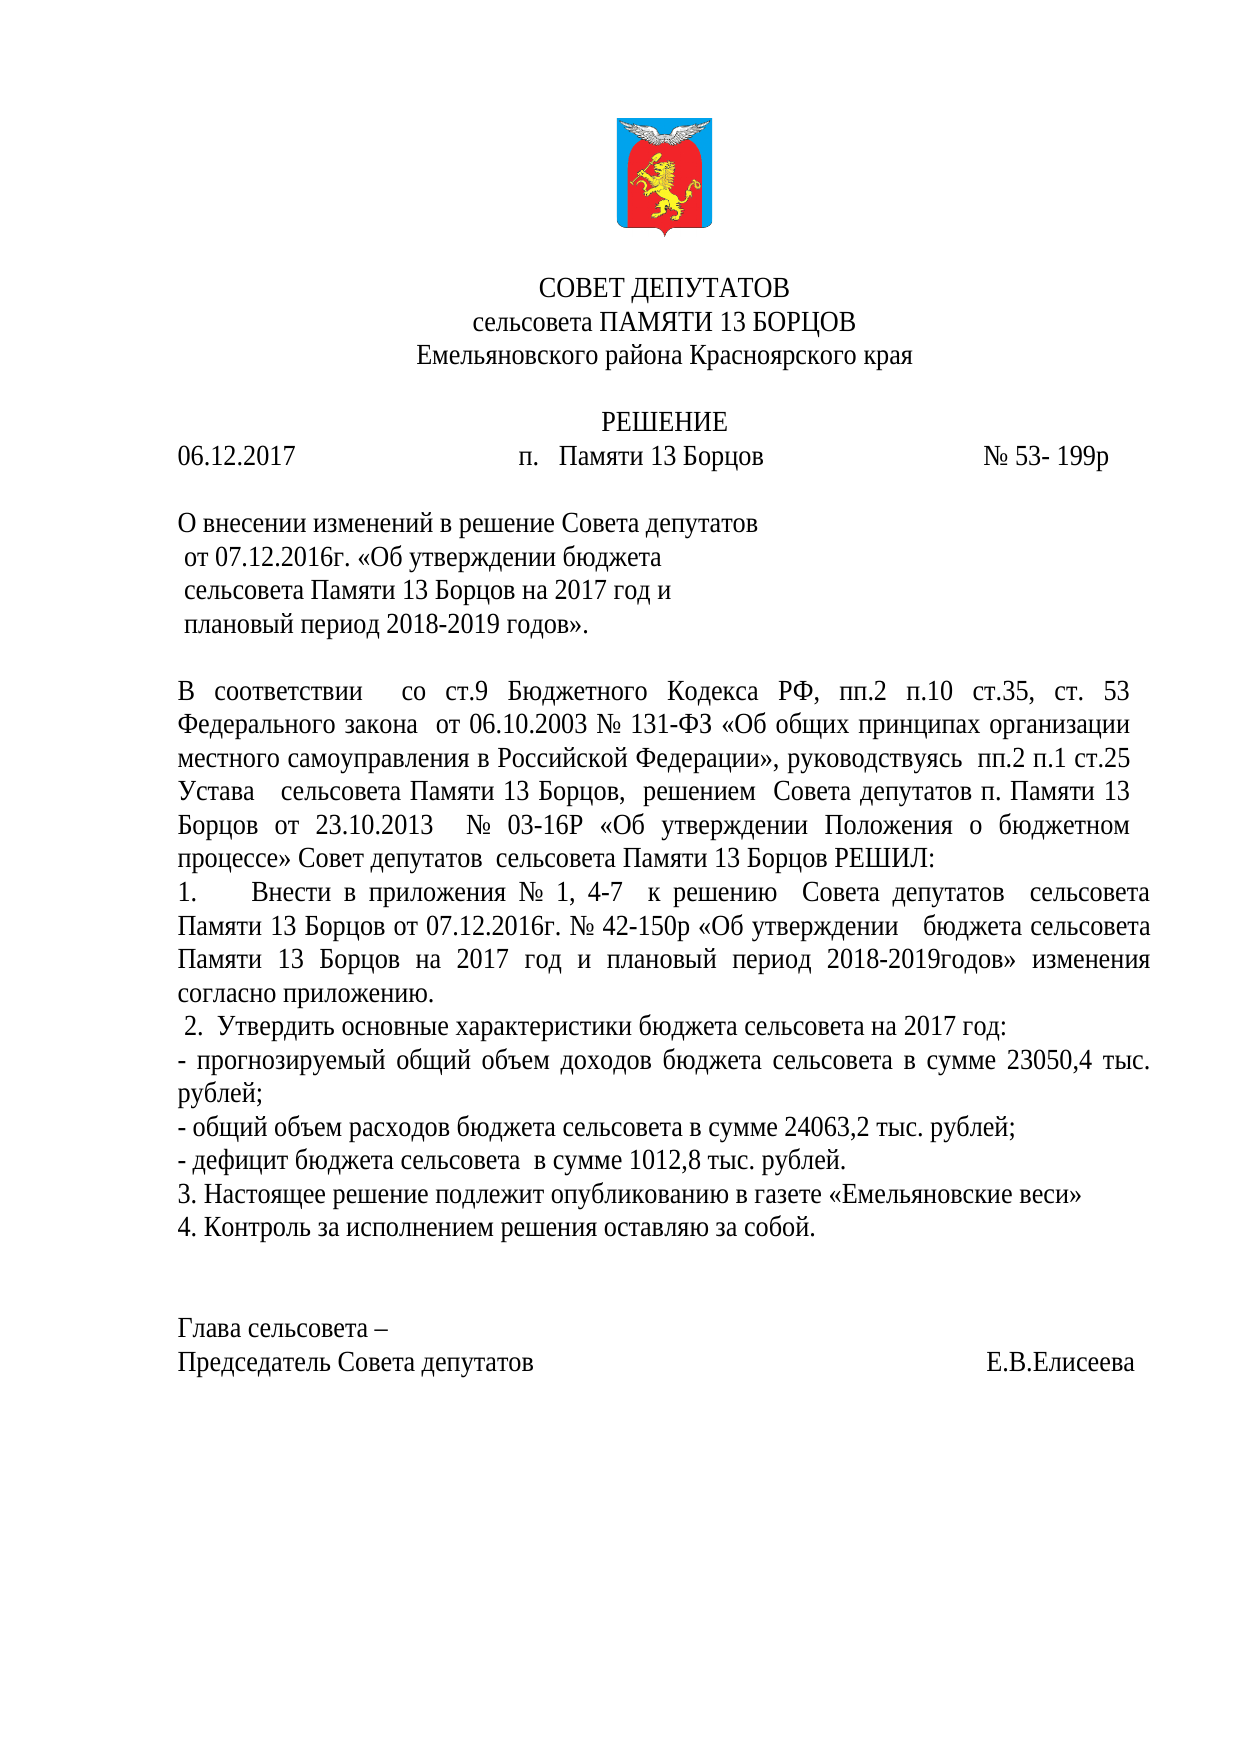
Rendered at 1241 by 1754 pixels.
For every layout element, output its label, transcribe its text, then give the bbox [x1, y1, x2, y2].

text Емельяновского района Красноярского края [177, 337, 1152, 371]
text - дефицит бюджета сельсовета в сумме 1012,8 тыс. рублей. [177, 1142, 1152, 1176]
text 06.12.2017 п. Памяти 13 Борцов № 53- 199р [177, 438, 1152, 472]
text 3. Настоящее решение подлежит опубликованию в газете «Емельяновские веси» [177, 1176, 1152, 1209]
text В соответствии со ст.9 Бюджетного Кодекса РФ, пп.2 п.10 ст.35, ст. 53 Федерального закона от 06.10.2003 № 131-ФЗ «Об общих принципах организации местного самоуправления в Российской Федерации», руководствуясь пп.2 п.1 ст.25 Устава сельсовета Памяти 13 Борцов, решением Совета депутатов п. Памяти 13 Борцов от 23.10.2013 № 03-16Р «Об утверждении Положения о бюджетном процессе» Совет депутатов сельсовета Памяти 13 Борцов РЕШИЛ: [177, 673, 1131, 874]
text СОВЕТ ДЕПУТАТОВ [177, 270, 1152, 304]
list Внести в приложения № 1, 4-7 к решению Совета депутатов сельсовета Памяти 13 Борцов от 07.12.2016г. № 42-150р «Об утверждении бюджета сельсовета Памяти 13 Борцов на 2017 год и плановый период 2018-2019годов» изменения согласно приложению. [177, 874, 1152, 1008]
text от 07.12.2016г. «Об утверждении бюджета [177, 539, 1152, 572]
text плановый период 2018-2019 годов». [177, 606, 1152, 639]
text 2. Утвердить основные характеристики бюджета сельсовета на 2017 год: [177, 1008, 1152, 1042]
text О внесении изменений в решение Совета депутатов [177, 505, 1152, 539]
text 4. Контроль за исполнением решения оставляю за собой. [177, 1209, 1152, 1243]
text Председатель Совета депутатов Е.В.Елисеева [177, 1344, 1152, 1377]
text сельсовета ПАМЯТИ 13 БОРЦОВ [177, 304, 1152, 337]
text РЕШЕНИЕ [177, 404, 1152, 438]
text сельсовета Памяти 13 Борцов на 2017 год и [177, 572, 1152, 606]
text - прогнозируемый общий объем доходов бюджета сельсовета в сумме 23050,4 тыс. рублей; [177, 1042, 1152, 1109]
text Глава сельсовета – [177, 1310, 1152, 1344]
text - общий объем расходов бюджета сельсовета в сумме 24063,2 тыс. рублей; [177, 1109, 1152, 1142]
